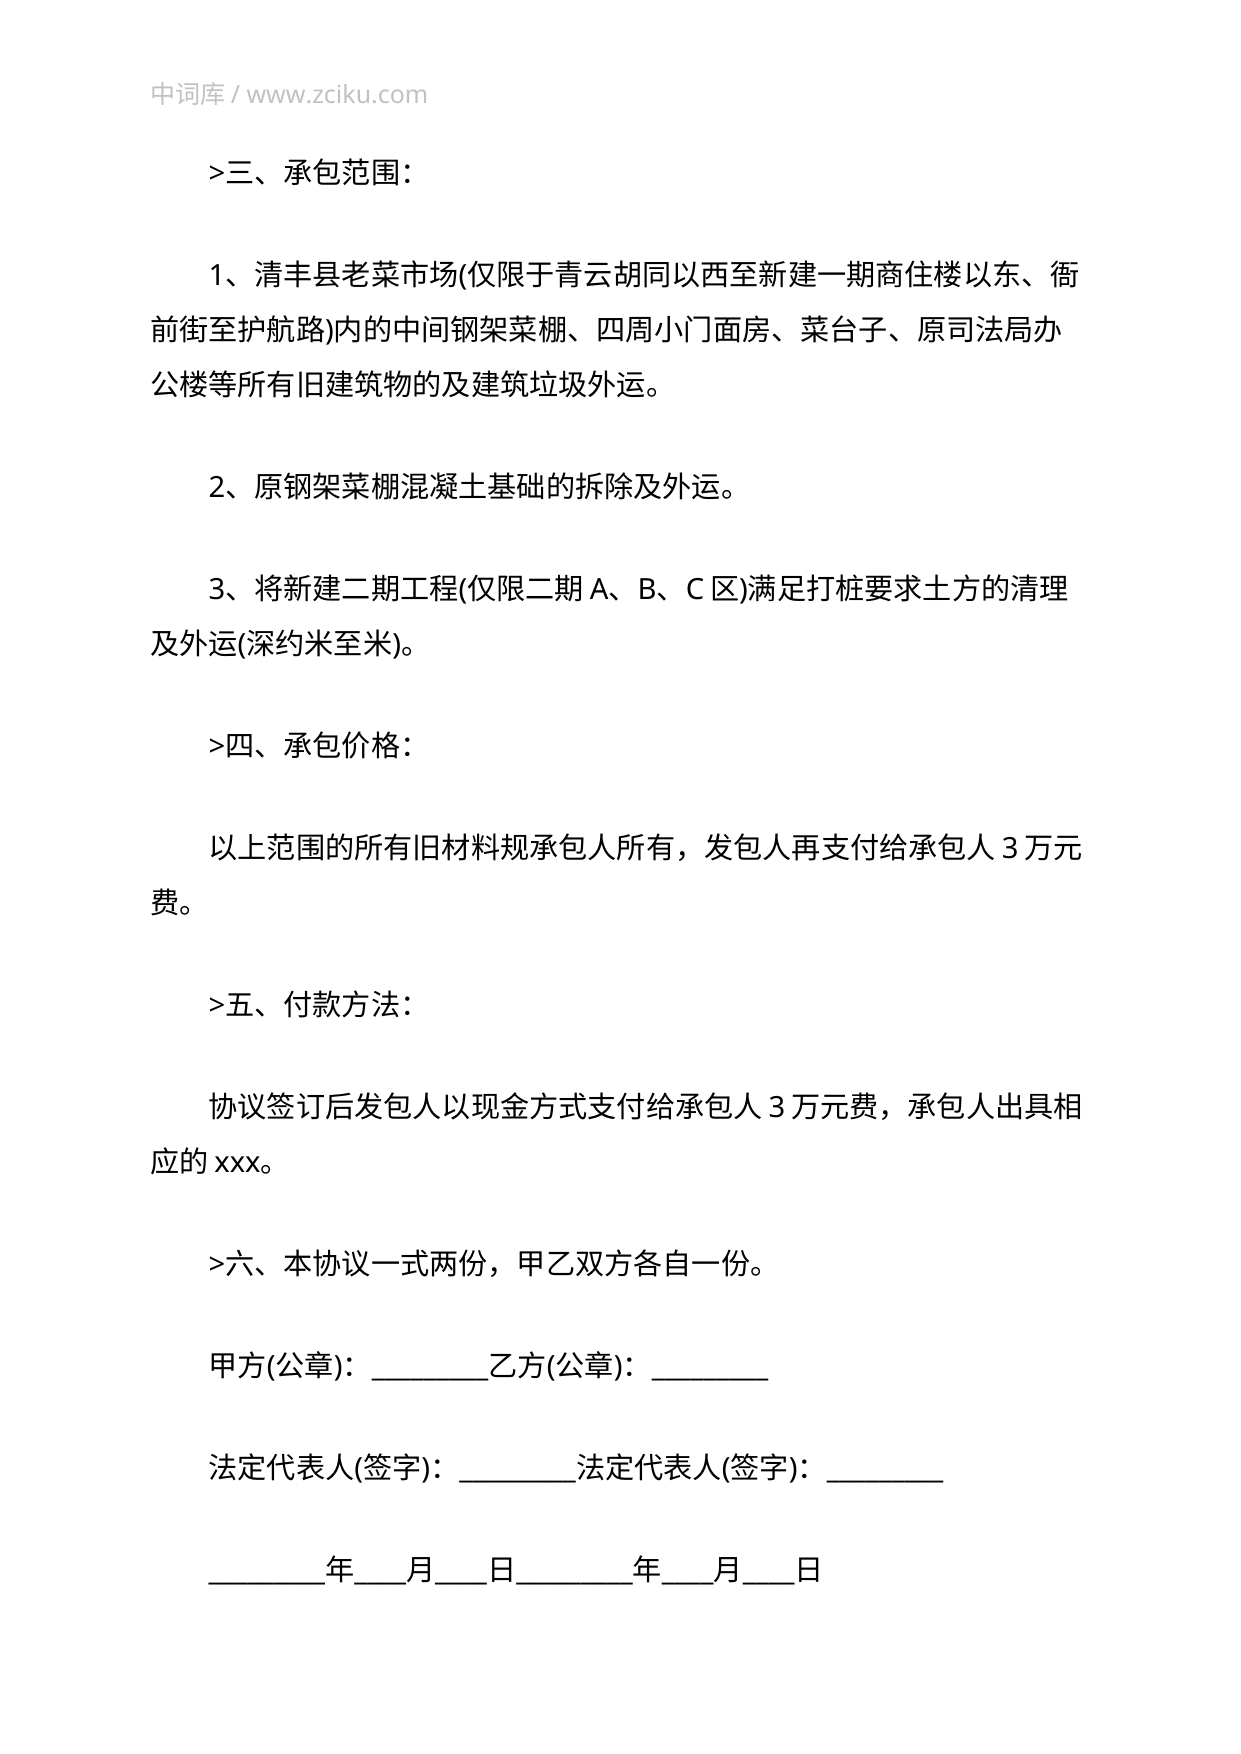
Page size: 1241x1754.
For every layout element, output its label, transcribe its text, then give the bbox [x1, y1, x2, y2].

text >四、承包价格： [150, 723, 1090, 765]
text _________年____月____日_________年____月____日 [150, 1546, 1090, 1589]
text >六、本协议一式两份，甲乙双方各自一份。 [150, 1240, 1090, 1283]
text 1、清丰县老菜市场(仅限于青云胡同以西至新建一期商住楼以东、衙前街至护航路)内的中间钢架菜棚、四周小门面房、菜台子、原司法局办公楼等所有旧建筑物的及建筑垃圾外运。 [150, 252, 1090, 404]
text 2、原钢架菜棚混凝土基础的拆除及外运。 [150, 464, 1090, 506]
text 协议签订后发包人以现金方式支付给承包人3万元费，承包人出具相应的xxx。 [150, 1083, 1090, 1181]
text 3、将新建二期工程(仅限二期A、B、C区)满足打桩要求土方的清理及外运(深约米至米)。 [150, 566, 1090, 663]
text 甲方(公章)：_________乙方(公章)：_________ [150, 1342, 1090, 1385]
text 以上范围的所有旧材料规承包人所有，发包人再支付给承包人3万元费。 [150, 825, 1090, 922]
text 法定代表人(签字)：_________法定代表人(签字)：_________ [150, 1444, 1090, 1487]
text >五、付款方法： [150, 981, 1090, 1024]
text >三、承包范围： [150, 150, 1090, 192]
